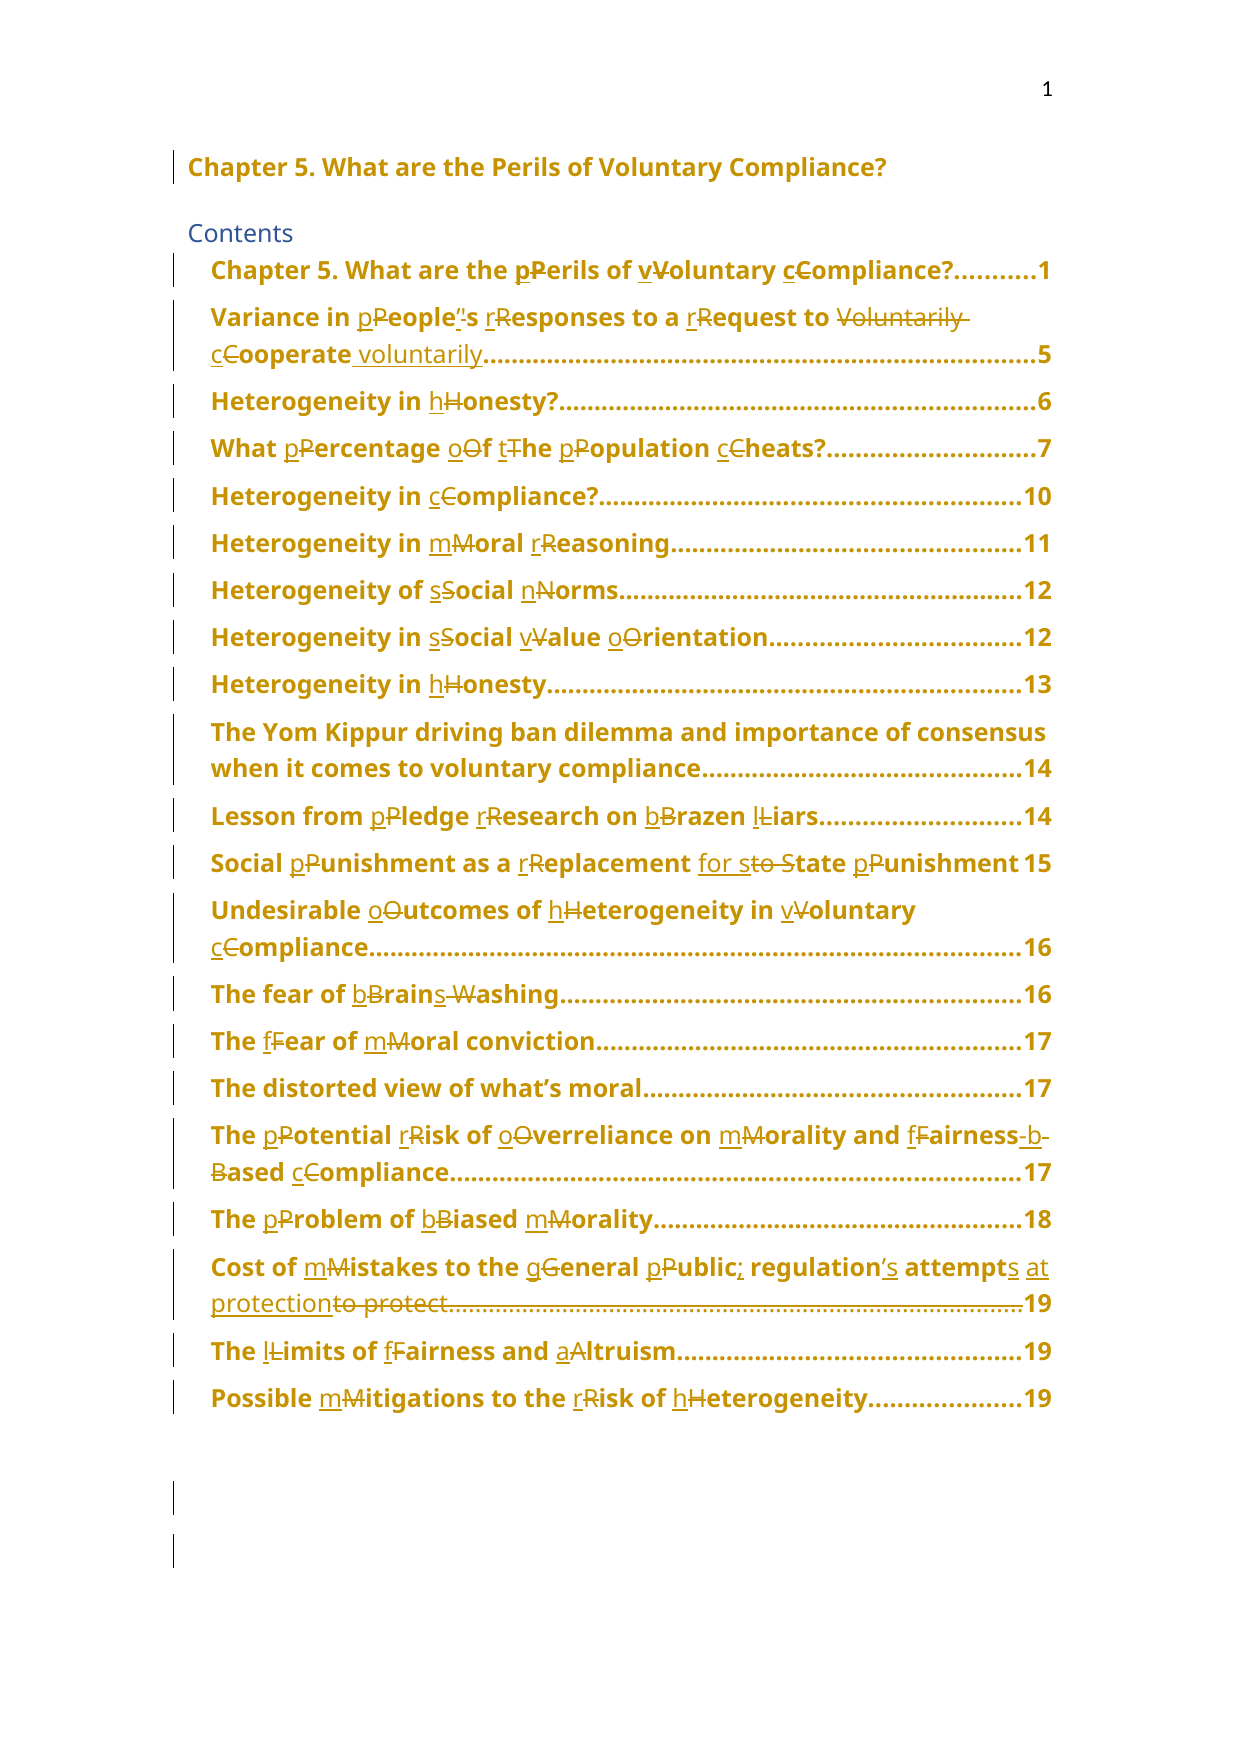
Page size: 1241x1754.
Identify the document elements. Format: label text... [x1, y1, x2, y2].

subtitle Chapter 5. What are the Perils of Voluntary Compliance? [187, 150, 1053, 184]
